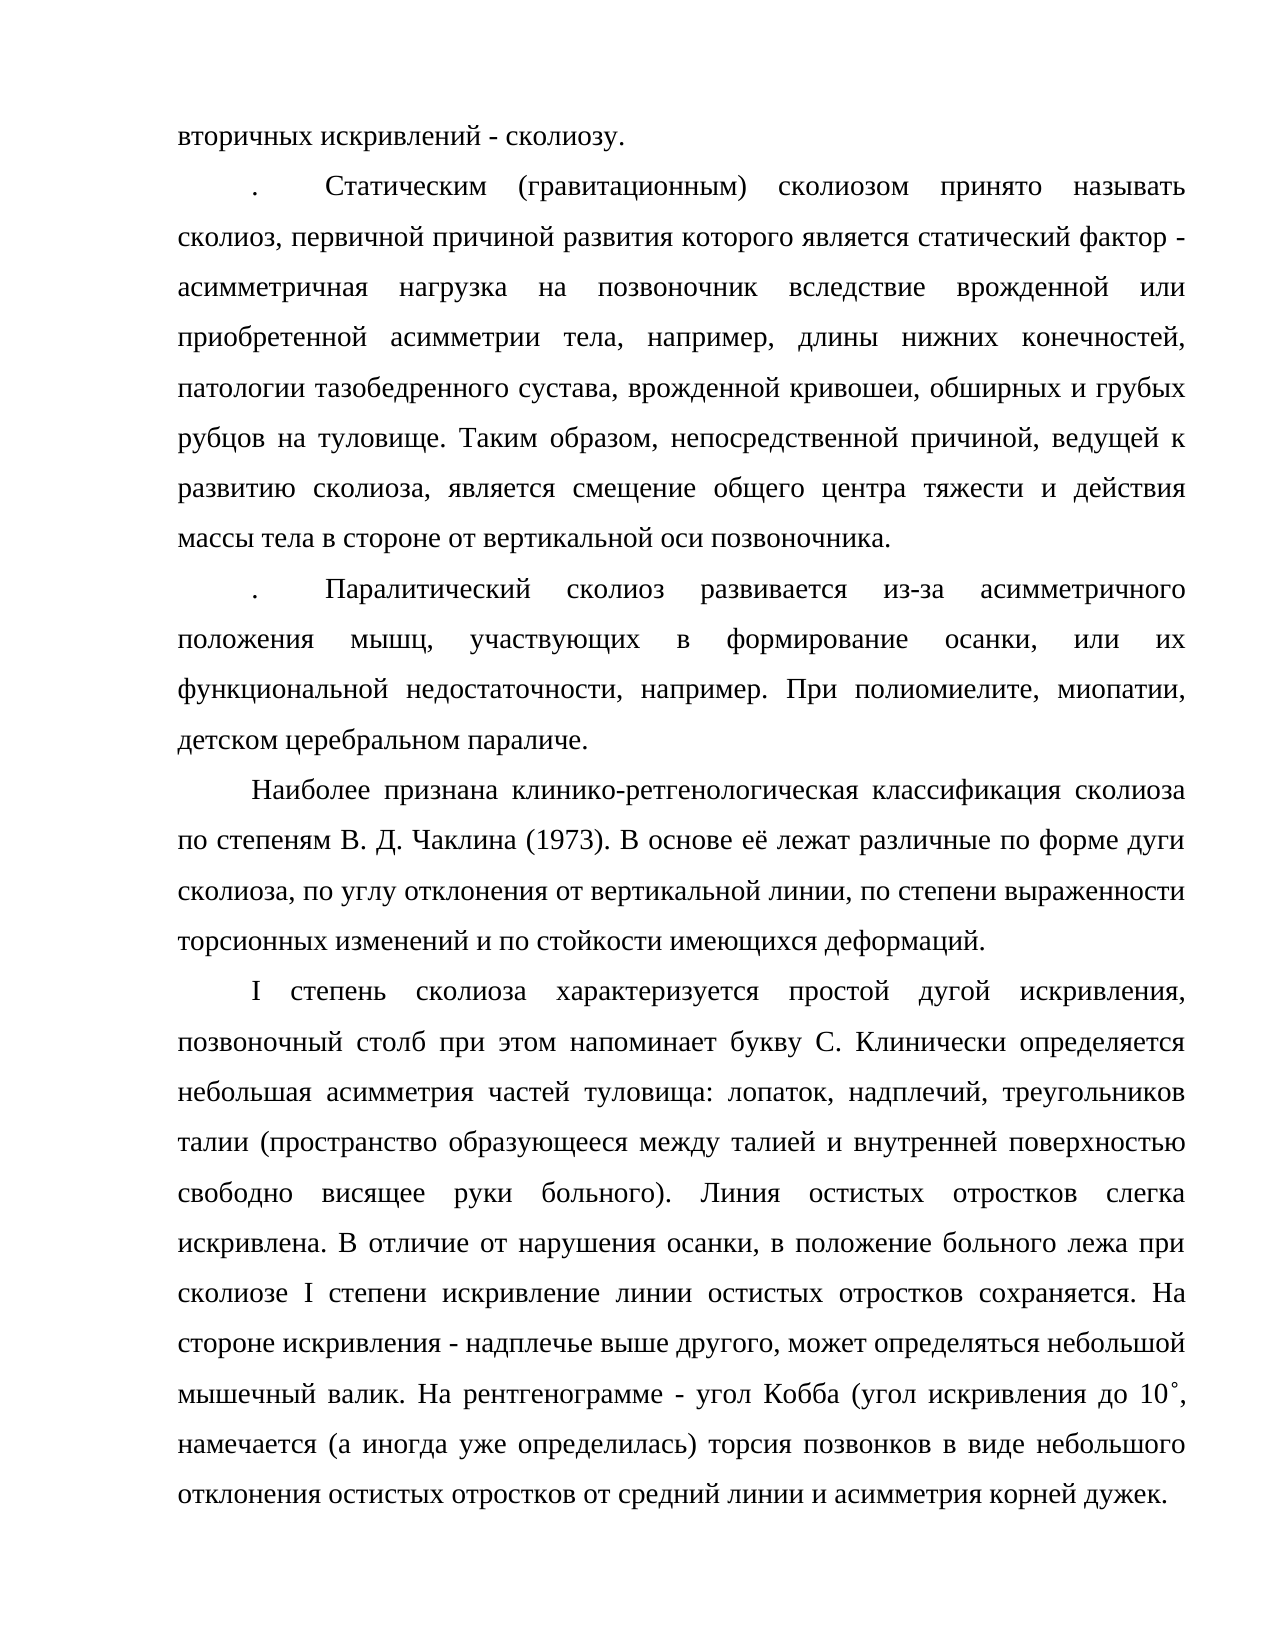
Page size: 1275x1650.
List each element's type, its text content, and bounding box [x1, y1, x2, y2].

text . Паралитический сколиоз развивается из-за асимметричного положения мышц, участвующих в формирование осанки, или их функциональной недостаточности, например. При полиомиелите, миопатии, детском церебральном параличе. [177, 571, 1186, 755]
text I степень сколиоза характеризуется простой дугой искривления, позвоночный столб при этом напоминает букву С. Клинически определяется небольшая асимметрия частей туловища: лопаток, надплечий, треугольников талии (пространство образующееся между талией и внутренней поверхностью свободно висящее руки больного). Линия остистых отростков слегка искривлена. В отличие от нарушения осанки, в положение больного лежа при сколиозе I степени искривление линии остистых отростков сохраняется. На стороне искривления - надплечье выше другого, может определяться небольшой мышечный валик. На рентгенограмме - угол Кобба (угол искривления до 10˚, намечается (а иногда уже определилась) торсия позвонков в виде небольшого отклонения остистых отростков от средний линии и асимметрия корней дужек. [177, 973, 1186, 1510]
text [177, 118, 1186, 152]
text . Статическим (гравитационным) сколиозом принято называть сколиоз, первичной причиной развития которого является статический фактор - асимметричная нагрузка на позвоночник вследствие врожденной или приобретенной асимметрии тела, например, длины нижних конечностей, патологии тазобедренного сустава, врожденной кривошеи, обширных и грубых рубцов на туловище. Таким образом, непосредственной причиной, ведущей к развитию сколиоза, является смещение общего центра тяжести и действия массы тела в стороне от вертикальной оси позвоночника. [177, 168, 1186, 554]
text Наиболее признана клинико-ретгенологическая классификация сколиоза по степеням В. Д. Чаклина (1973). В основе её лежат различные по форме дуги сколиоза, по углу отклонения от вертикальной линии, по степени выраженности торсионных изменений и по стойкости имеющихся деформаций. [177, 772, 1186, 957]
